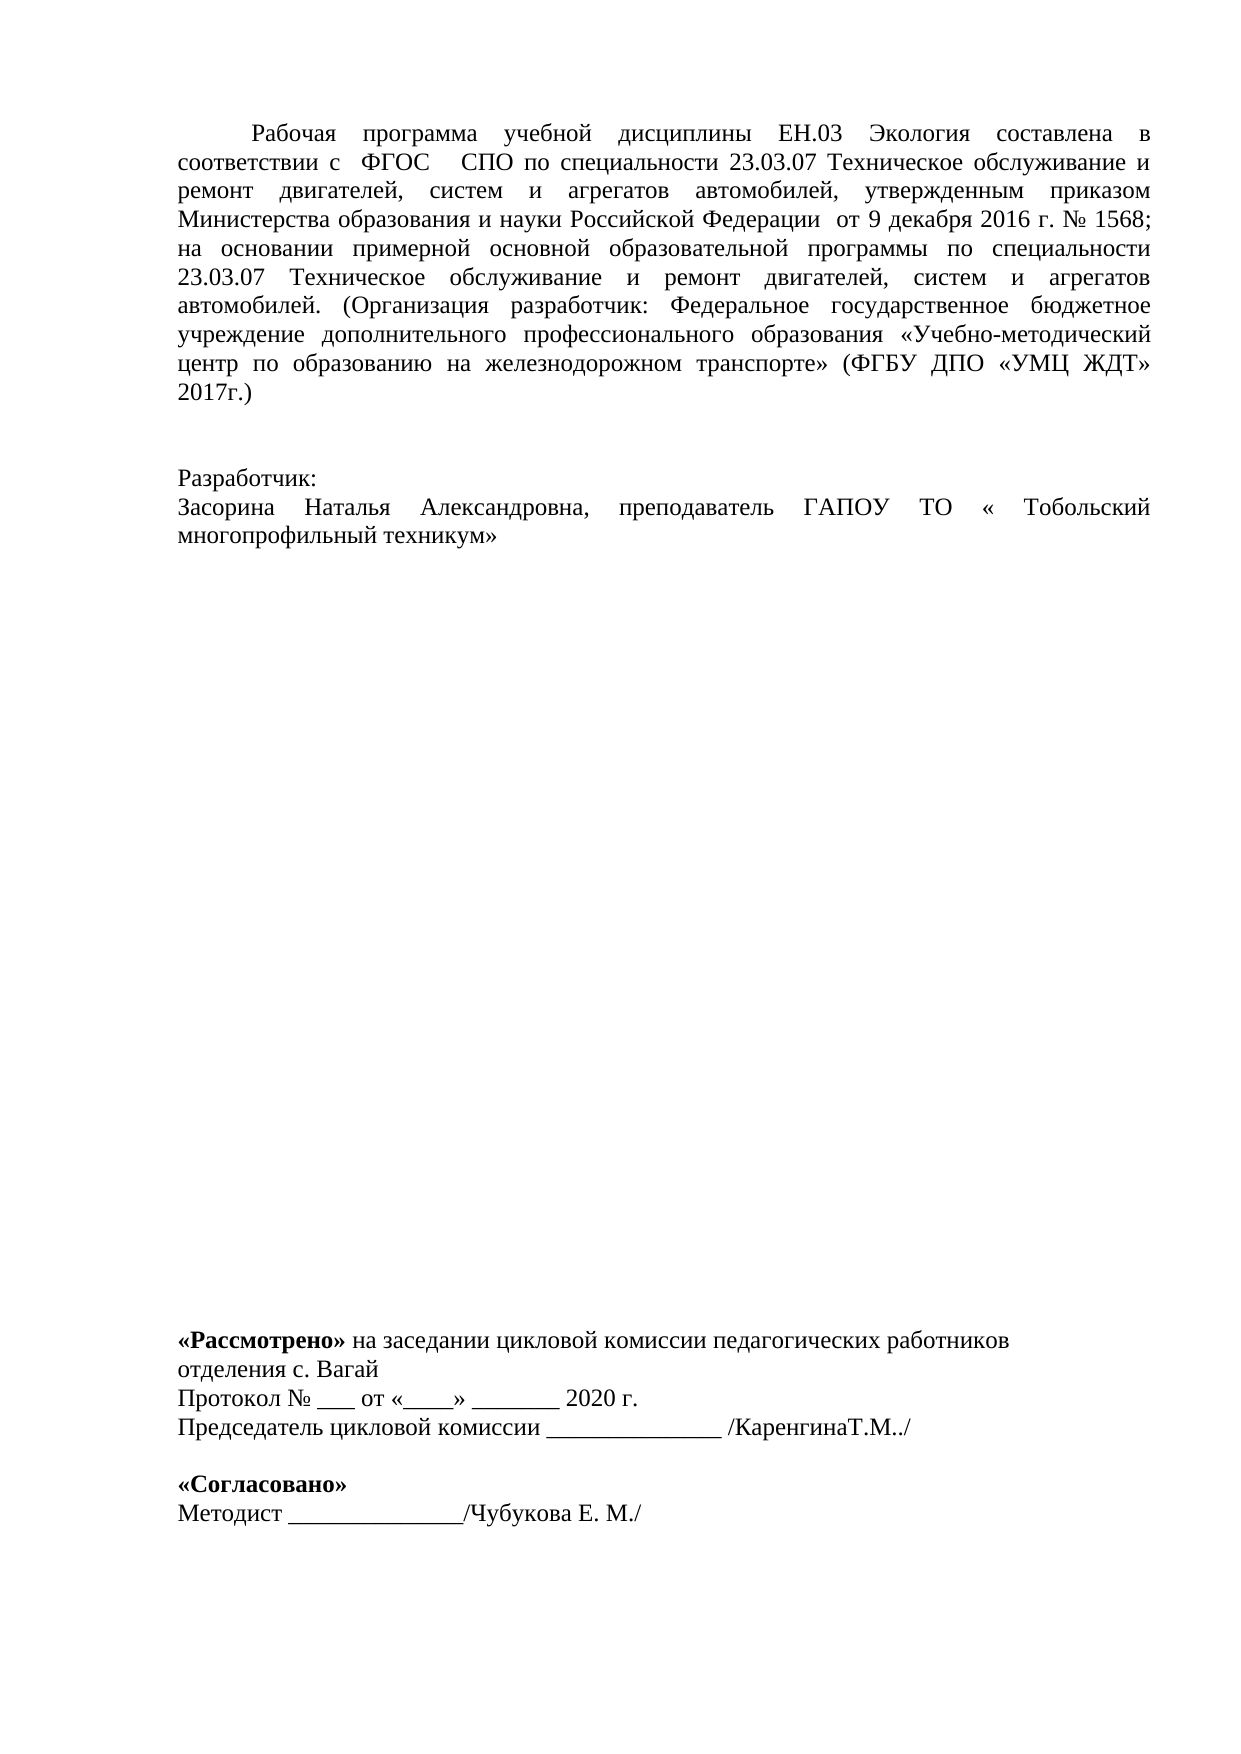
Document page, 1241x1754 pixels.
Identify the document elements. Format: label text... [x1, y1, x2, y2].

text Разработчик: [177, 463, 1152, 492]
text «Согласовано» [177, 1469, 1017, 1498]
text Председатель цикловой комиссии ______________ /КаренгинаТ.М../ [177, 1412, 1017, 1441]
text Засорина Наталья Александровна, преподаватель ГАПОУ ТО « Тобольский многопрофильный техникум» [177, 492, 1152, 549]
text Рабочая программа учебной дисциплины ЕН.03 Экология составлена в соответствии с ФГОС СПО по специальности 23.03.07 Техническое обслуживание и ремонт двигателей, систем и агрегатов автомобилей, утвержденным приказом Министерства образования и науки Российской Федерации от 9 декабря 2016 г. № 1568; на основании примерной основной образовательной программы по специальности 23.03.07 Техническое обслуживание и ремонт двигателей, систем и агрегатов автомобилей. (Организация разработчик: Федеральное государственное бюджетное учреждение дополнительного профессионального образования «Учебно-методический центр по образованию на железнодорожном транспорте» (ФГБУ ДПО «УМЦ ЖДТ» 2017г.) [177, 118, 1152, 406]
text Методист ______________/Чубукова Е. М./ [177, 1498, 1017, 1527]
text «Рассмотрено» на заседании цикловой комиссии педагогических работников [177, 1326, 1017, 1354]
text отделения с. Вагай [177, 1354, 1017, 1383]
text Протокол № ___ от «____» _______ 2020 г. [177, 1383, 1017, 1412]
